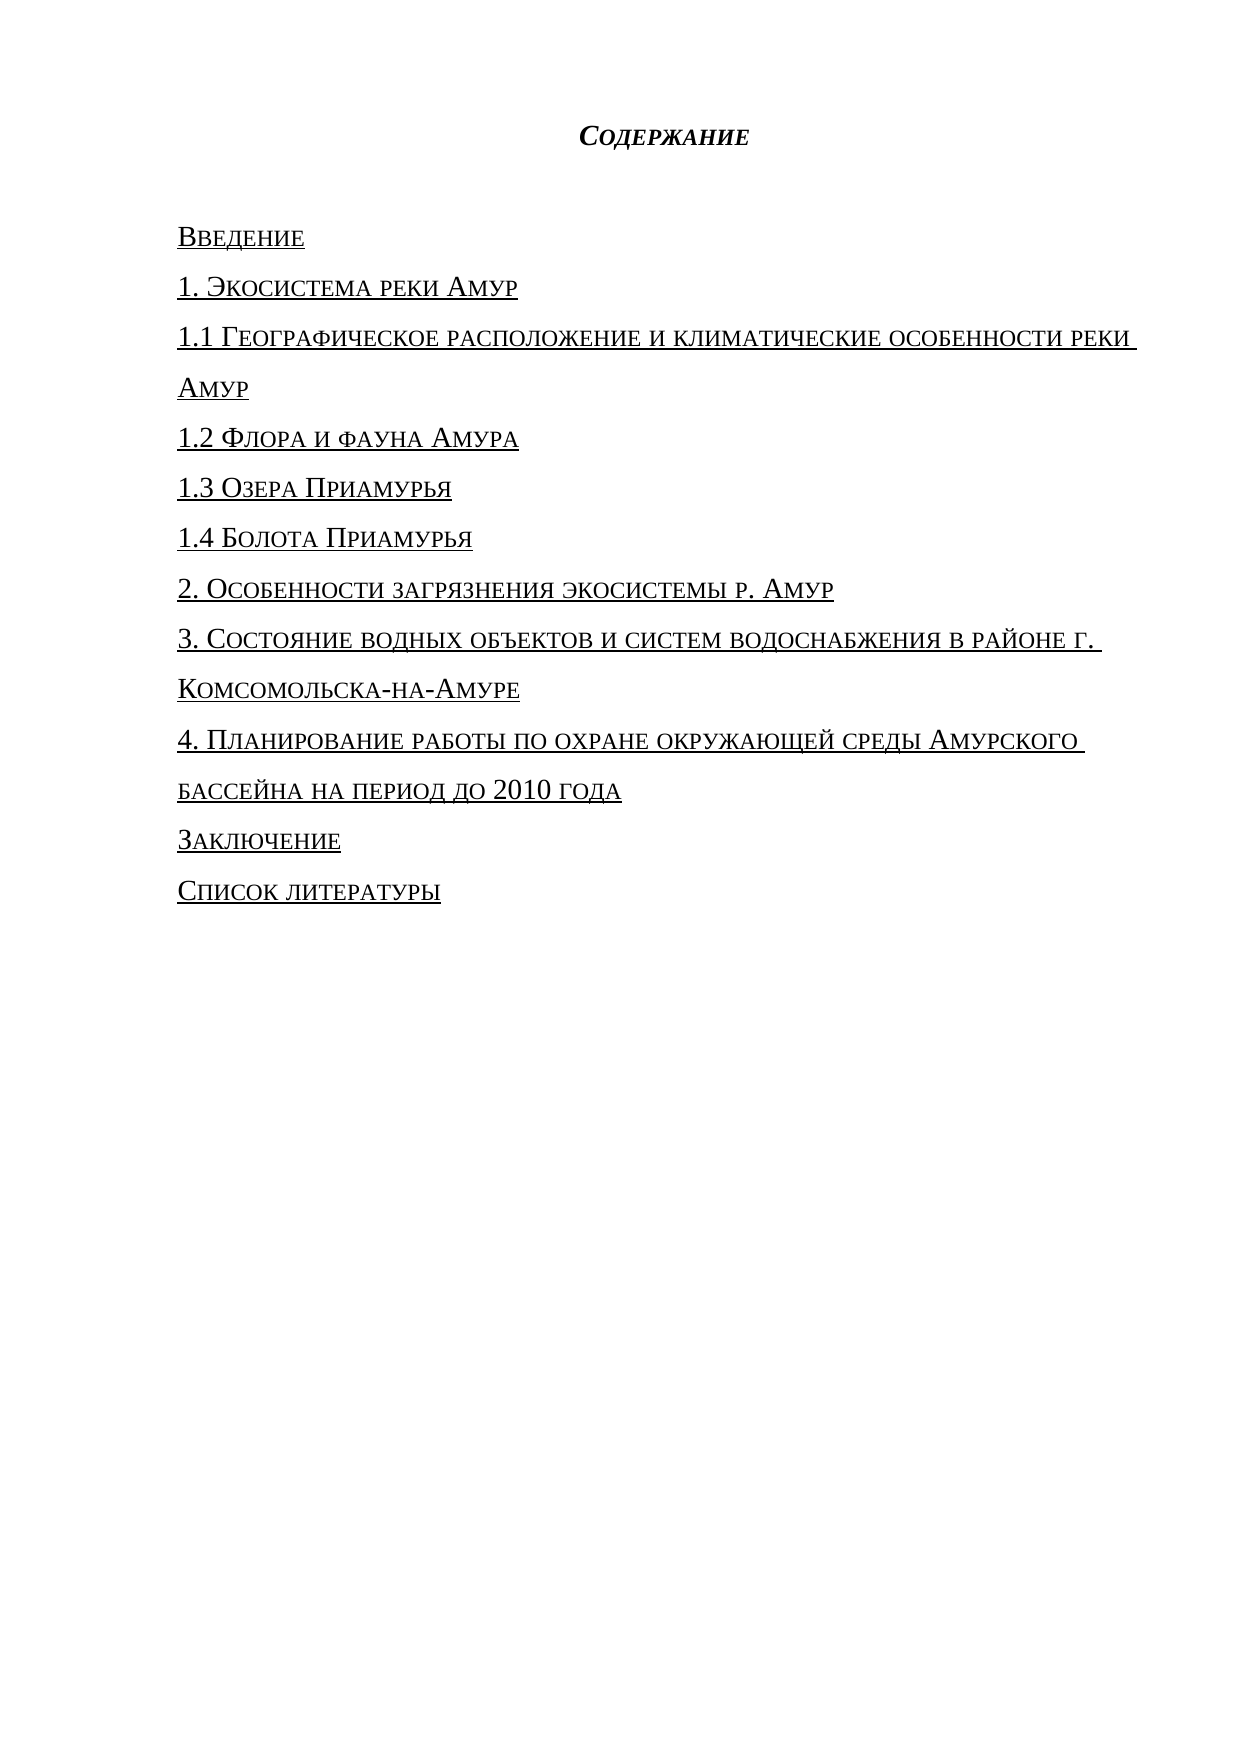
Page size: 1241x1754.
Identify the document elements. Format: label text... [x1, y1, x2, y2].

text Содержание [177, 118, 1152, 152]
text 2. Особенности загрязнения экосистемы р. Амур [177, 571, 1152, 604]
text 3. Состояние водных объектов и систем водоснабжения в районе г. Комсомольска-на-Амуре [177, 621, 1152, 705]
text 1.3 Озера Приамурья [177, 470, 1152, 504]
text 4. Планирование работы по охране окружающей среды Амурского бассейна на период до 2010 года [177, 722, 1152, 806]
text 1.4 Болота Приамурья [177, 521, 1152, 554]
text 1. Экосистема реки Амур [177, 269, 1152, 303]
text Список литературы [177, 873, 1152, 906]
text Заключение [177, 822, 1152, 856]
text Введение [177, 219, 1152, 252]
text 1.2 Флора и фауна Амура [177, 420, 1152, 453]
text 1.1 Географическое расположение и климатические особенности реки Амур [177, 319, 1152, 403]
